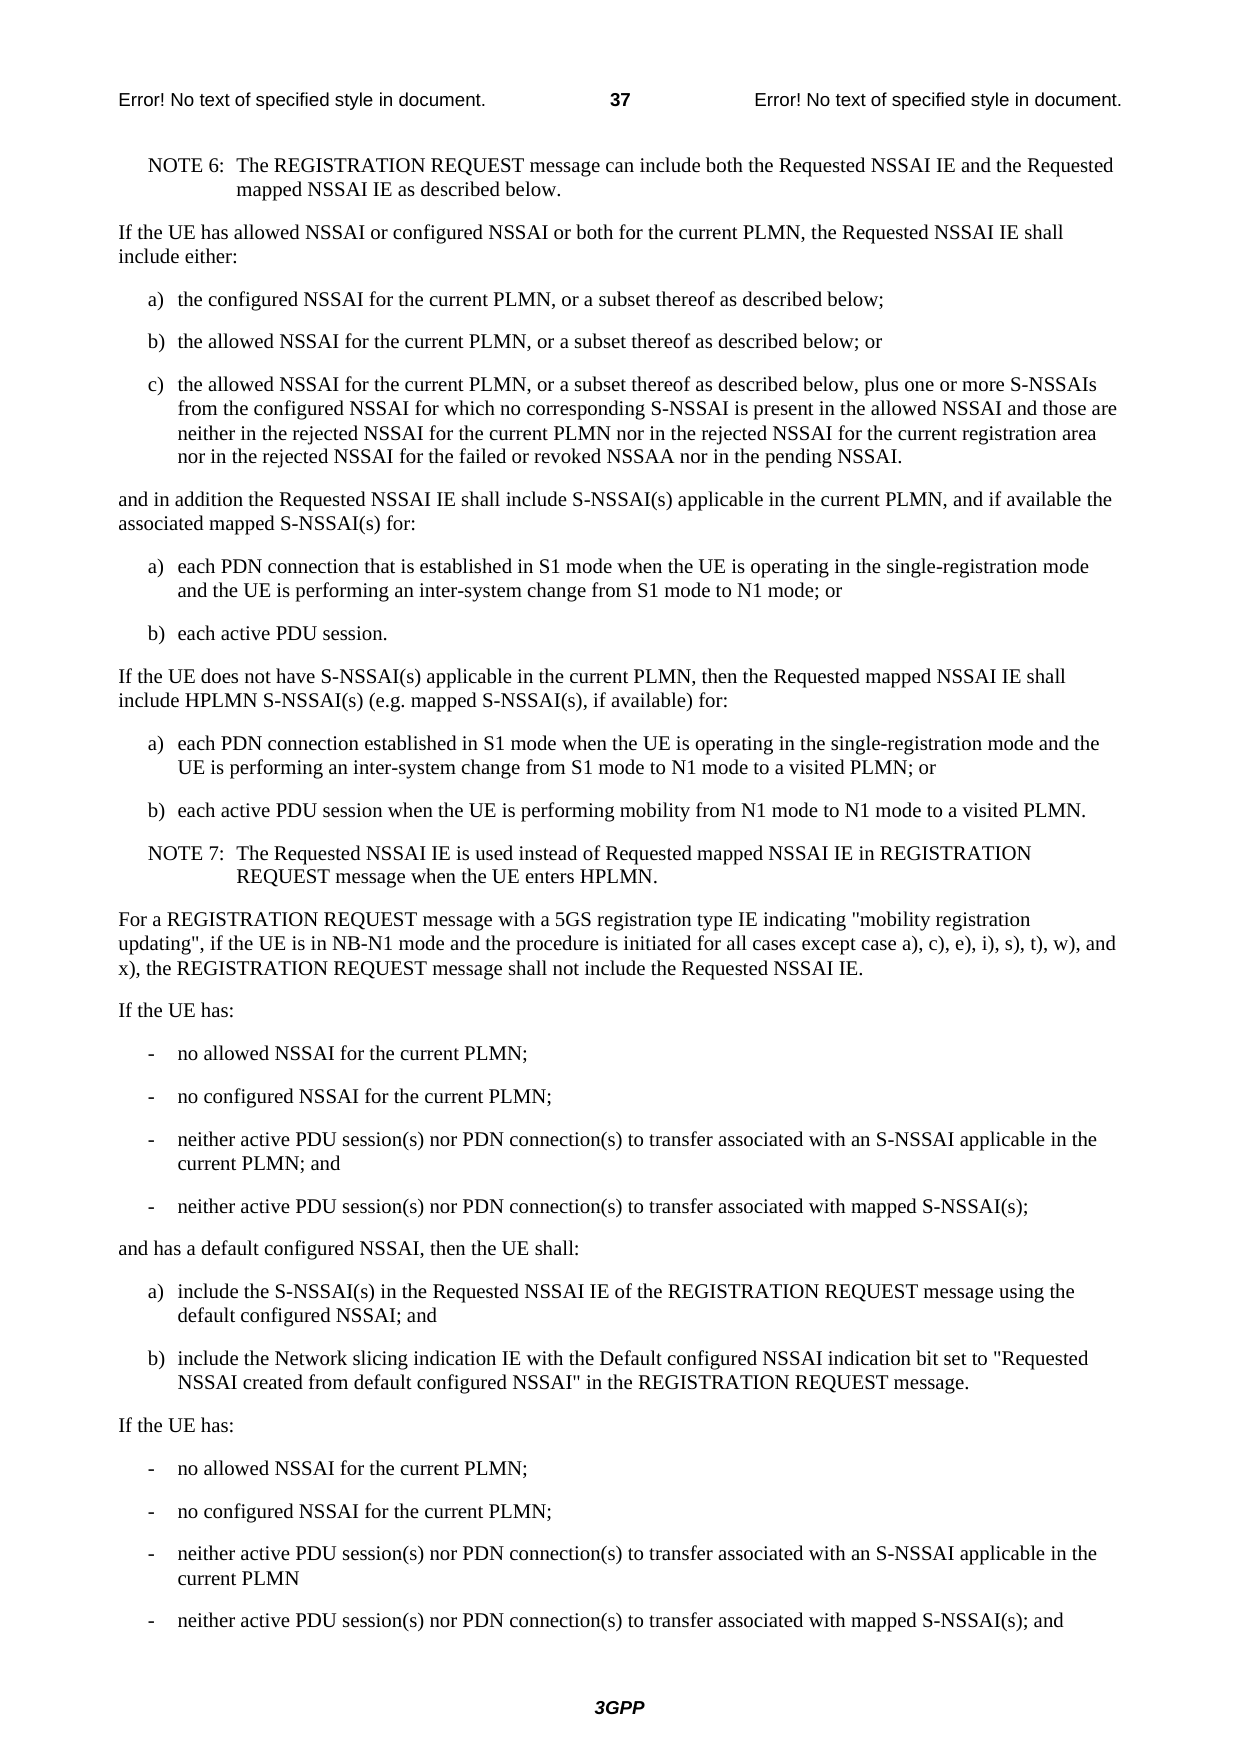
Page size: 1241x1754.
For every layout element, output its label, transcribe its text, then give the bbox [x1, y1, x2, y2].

text - neither active PDU session(s) nor PDN connection(s) to transfer associated with an S-NSSAI applicable in the current PLMN; and [148, 1127, 1122, 1175]
text c) the allowed NSSAI for the current PLMN, or a subset thereof as described below, plus one or more S-NSSAIs from the configured NSSAI for which no corresponding S-NSSAI is present in the allowed NSSAI and those are neither in the rejected NSSAI for the current PLMN nor in the rejected NSSAI for the current registration area nor in the rejected NSSAI for the failed or revoked NSSAA nor in the pending NSSAI. [148, 372, 1122, 468]
text For a REGISTRATION REQUEST message with a 5GS registration type IE indicating "mobility registration updating", if the UE is in NB-N1 mode and the procedure is initiated for all cases except case a), c), e), i), s), t), w), and x), the REGISTRATION REQUEST message shall not include the Requested NSSAI IE. [118, 907, 1122, 979]
text b) each active PDU session. [148, 621, 1122, 645]
text and has a default configured NSSAI, then the UE shall: [118, 1236, 1122, 1260]
text NOTE 6: The REGISTRATION REQUEST message can include both the Requested NSSAI IE and the Requested mapped NSSAI IE as described below. [148, 153, 1122, 201]
text - neither active PDU session(s) nor PDN connection(s) to transfer associated with mapped S-NSSAI(s); and [148, 1608, 1122, 1632]
text a) include the S-NSSAI(s) in the Requested NSSAI IE of the REGISTRATION REQUEST message using the default configured NSSAI; and [148, 1279, 1122, 1327]
text and in addition the Requested NSSAI IE shall include S-NSSAI(s) applicable in the current PLMN, and if available the associated mapped S-NSSAI(s) for: [118, 487, 1122, 535]
text a) the configured NSSAI for the current PLMN, or a subset thereof as described below; [148, 287, 1122, 311]
text - no allowed NSSAI for the current PLMN; [148, 1456, 1122, 1480]
text If the UE has: [118, 1413, 1122, 1437]
text If the UE has: [118, 998, 1122, 1022]
text b) each active PDU session when the UE is performing mobility from N1 mode to N1 mode to a visited PLMN. [148, 798, 1122, 822]
text b) the allowed NSSAI for the current PLMN, or a subset thereof as described below; or [148, 329, 1122, 353]
text - no allowed NSSAI for the current PLMN; [148, 1041, 1122, 1065]
text NOTE 7: The Requested NSSAI IE is used instead of Requested mapped NSSAI IE in REGISTRATION REQUEST message when the UE enters HPLMN. [148, 840, 1122, 888]
text b) include the Network slicing indication IE with the Default configured NSSAI indication bit set to "Requested NSSAI created from default configured NSSAI" in the REGISTRATION REQUEST message. [148, 1346, 1122, 1394]
text - no configured NSSAI for the current PLMN; [148, 1084, 1122, 1108]
text If the UE has allowed NSSAI or configured NSSAI or both for the current PLMN, the Requested NSSAI IE shall include either: [118, 220, 1122, 268]
text a) each PDN connection established in S1 mode when the UE is operating in the single-registration mode and the UE is performing an inter-system change from S1 mode to N1 mode to a visited PLMN; or [148, 731, 1122, 779]
text - neither active PDU session(s) nor PDN connection(s) to transfer associated with mapped S-NSSAI(s); [148, 1193, 1122, 1218]
text If the UE does not have S-NSSAI(s) applicable in the current PLMN, then the Requested mapped NSSAI IE shall include HPLMN S-NSSAI(s) (e.g. mapped S-NSSAI(s), if available) for: [118, 664, 1122, 712]
text - no configured NSSAI for the current PLMN; [148, 1498, 1122, 1523]
text a) each PDN connection that is established in S1 mode when the UE is operating in the single-registration mode and the UE is performing an inter-system change from S1 mode to N1 mode; or [148, 554, 1122, 602]
text - neither active PDU session(s) nor PDN connection(s) to transfer associated with an S-NSSAI applicable in the current PLMN [148, 1541, 1122, 1589]
